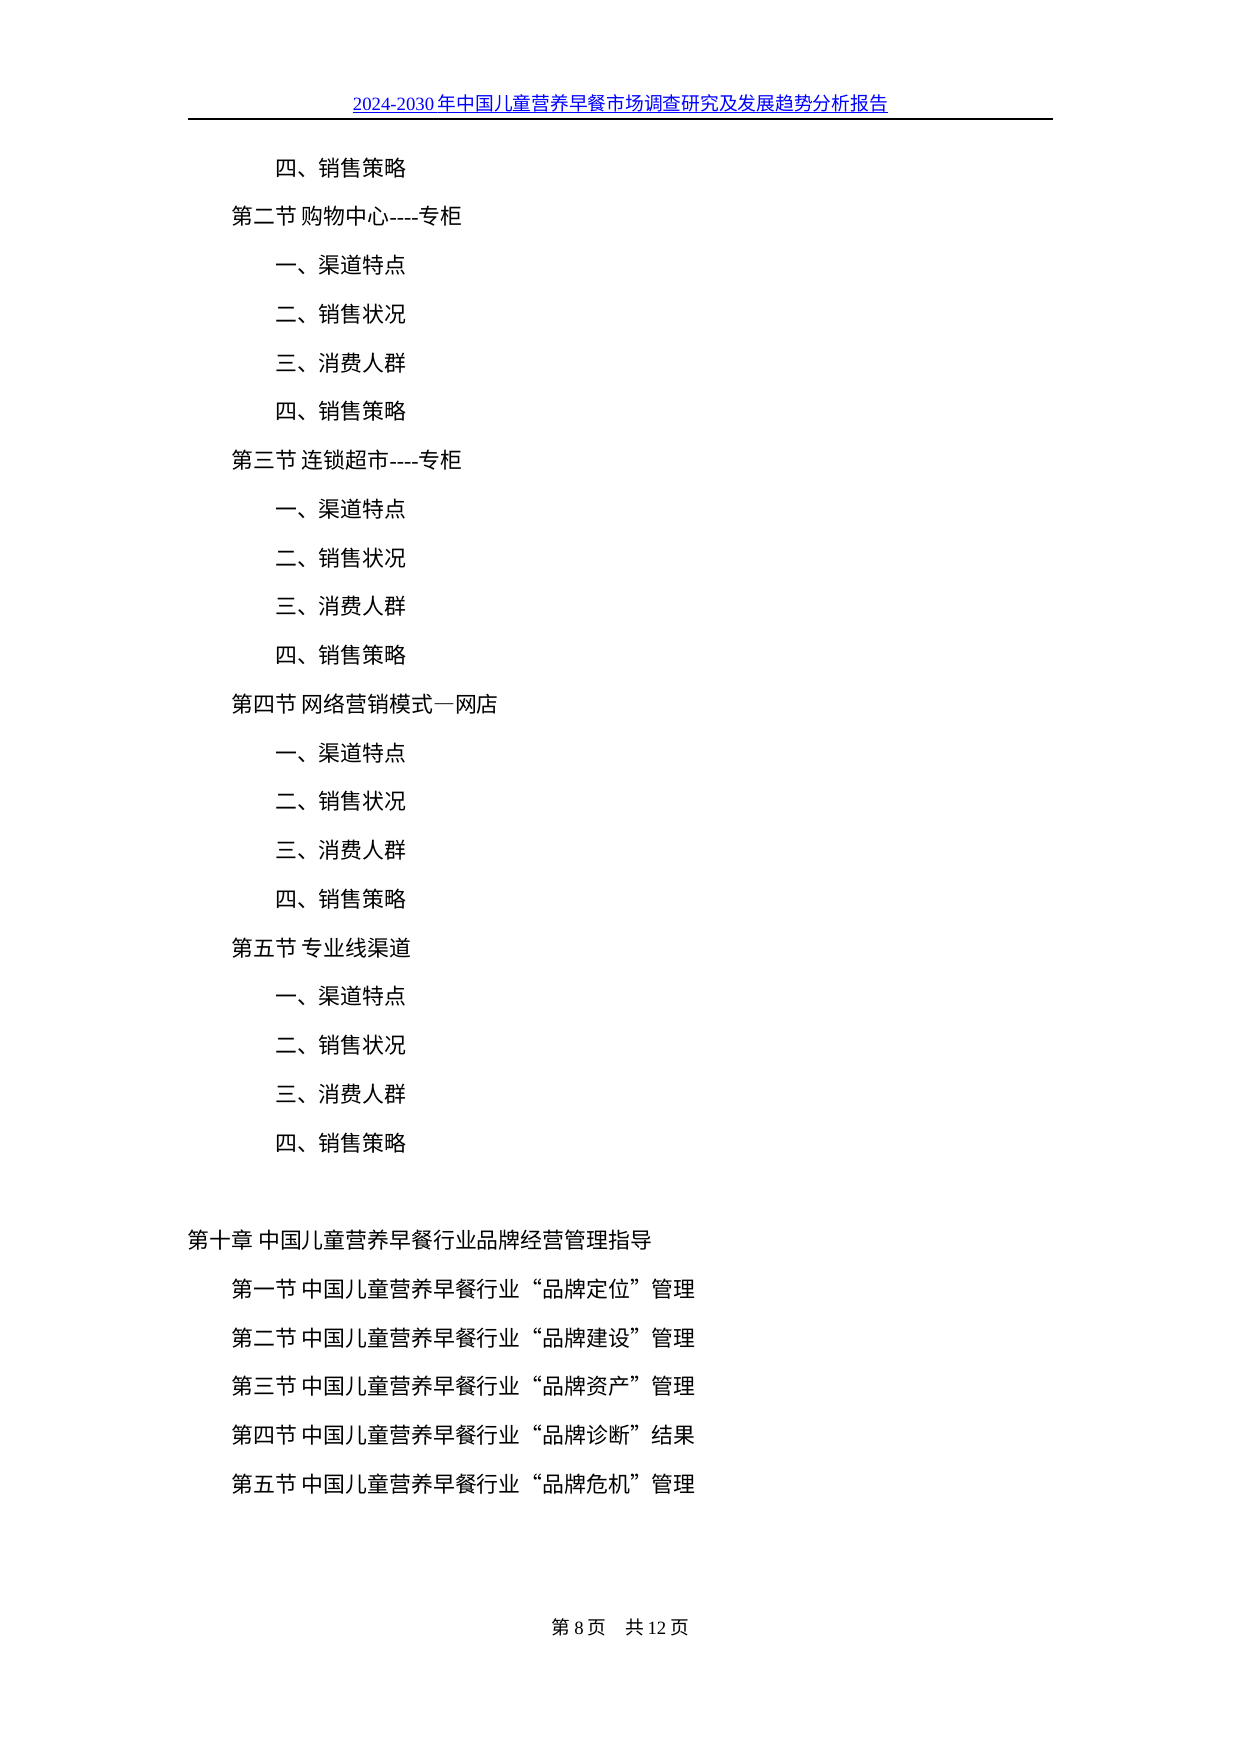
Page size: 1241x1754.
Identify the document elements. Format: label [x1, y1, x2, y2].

text [187, 150, 1053, 1499]
